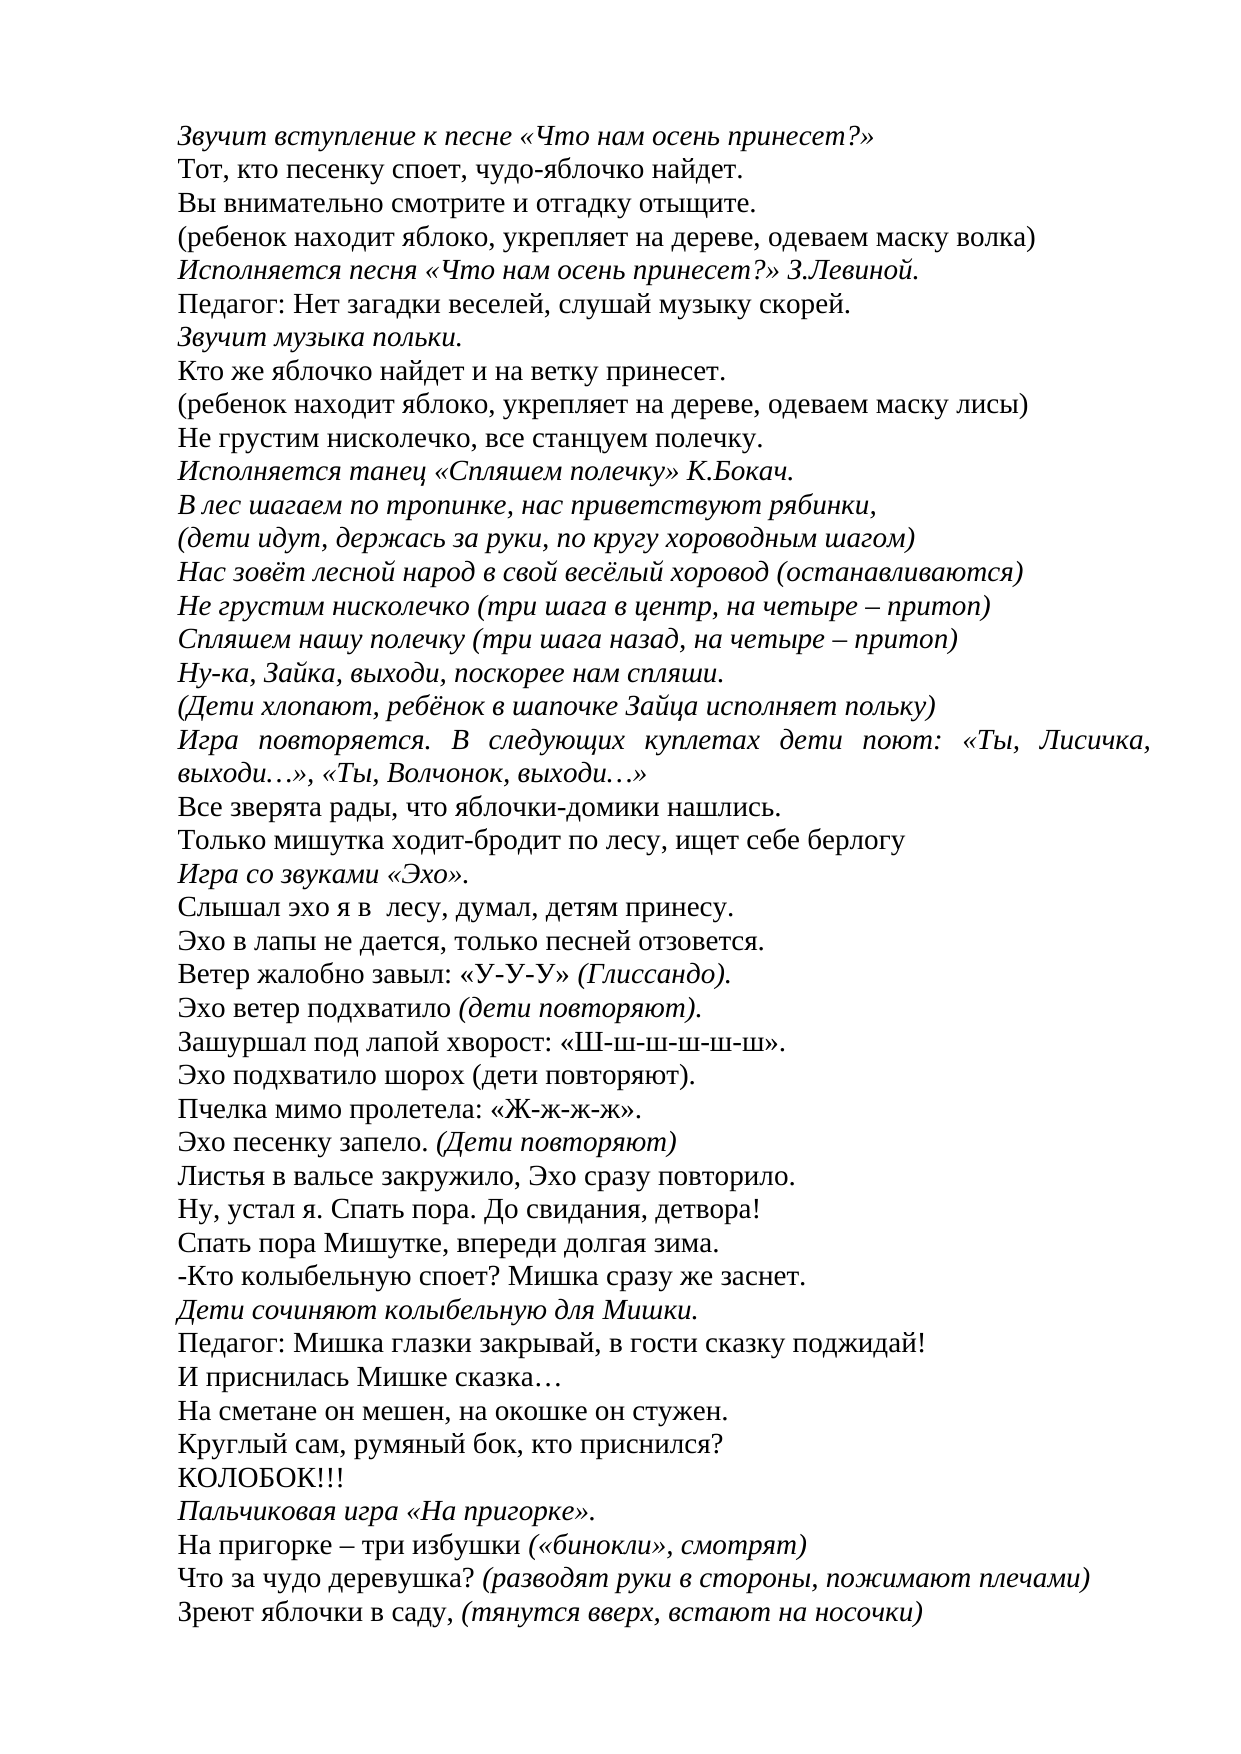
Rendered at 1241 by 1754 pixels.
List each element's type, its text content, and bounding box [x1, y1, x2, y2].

text КОЛОБОК!!! [177, 1460, 1152, 1493]
text Все зверята рады, что яблочки-домики нашлись. [177, 789, 1152, 822]
text -Кто колыбельную споет? Мишка сразу же заснет. [177, 1258, 1152, 1292]
text Звучит музыка польки. [177, 319, 1152, 353]
text Звучит вступление к песне «Что нам осень принесет?» [177, 118, 1152, 152]
text Только мишутка ходит-бродит по лесу, ищет себе берлогу [177, 822, 1152, 856]
text И приснилась Мишке сказка… [177, 1359, 1152, 1393]
text Игра со звуками «Эхо». [177, 856, 1152, 889]
text Пальчиковая игра «На пригорке». [177, 1493, 1152, 1527]
text Эхо песенку запело. (Дети повторяют) [177, 1124, 1152, 1158]
text Ну, устал я. Спать пора. До свидания, детвора! [177, 1191, 1152, 1225]
text Эхо ветер подхватило (дети повторяют). [177, 990, 1152, 1024]
text Слышал эхо я в лесу, думал, детям принесу. [177, 889, 1152, 923]
text В лес шагаем по тропинке, нас приветствуют рябинки, [177, 487, 1152, 521]
text (дети идут, держась за руки, по кругу хороводным шагом) [177, 521, 1152, 554]
text (ребенок находит яблоко, укрепляет на дереве, одеваем маску лисы) [177, 386, 1152, 420]
text Зашуршал под лапой хворост: «Ш-ш-ш-ш-ш-ш». [177, 1024, 1152, 1057]
text Не грустим нисколечко (три шага в центр, на четыре – притоп) [177, 588, 1152, 621]
text Пчелка мимо пролетела: «Ж-ж-ж-ж». [177, 1091, 1152, 1124]
text (ребенок находит яблоко, укрепляет на дереве, одеваем маску волка) [177, 219, 1152, 252]
text Педагог: Мишка глазки закрывай, в гости сказку поджидай! [177, 1326, 1152, 1359]
text Не грустим нисколечко, все станцуем полечку. [177, 420, 1152, 453]
text Эхо подхватило шорох (дети повторяют). [177, 1057, 1152, 1091]
text Исполняется песня «Что нам осень принесет?» З.Левиной. [177, 252, 1152, 286]
text Педагог: Нет загадки веселей, слушай музыку скорей. [177, 286, 1152, 319]
text Спляшем нашу полечку (три шага назад, на четыре – притоп) [177, 621, 1152, 655]
text Ну-ка, Зайка, выходи, поскорее нам спляши. [177, 655, 1152, 688]
text Листья в вальсе закружило, Эхо сразу повторило. [177, 1158, 1152, 1191]
text Нас зовёт лесной народ в свой весёлый хоровод (останавливаются) [177, 554, 1152, 588]
text Эхо в лапы не дается, только песней отзовется. [177, 923, 1152, 957]
text (Дети хлопают, ребёнок в шапочке Зайца исполняет польку) [177, 688, 1152, 722]
text Что за чудо деревушка? (разводят руки в стороны, пожимают плечами) [177, 1560, 1152, 1594]
text Дети сочиняют колыбельную для Мишки. [177, 1292, 1152, 1326]
text Ветер жалобно завыл: «У-У-У» (Глиссандо). [177, 957, 1152, 990]
text Игра повторяется. В следующих куплетах дети поют: «Ты, Лисичка, выходи…», «Ты, Волчонок, выходи…» [177, 722, 1152, 789]
text Круглый сам, румяный бок, кто приснился? [177, 1426, 1152, 1460]
text Тот, кто песенку споет, чудо-яблочко найдет. [177, 152, 1152, 185]
text Вы внимательно смотрите и отгадку отыщите. [177, 185, 1152, 219]
text Кто же яблочко найдет и на ветку принесет. [177, 353, 1152, 386]
text Исполняется танец «Спляшем полечку» К.Бокач. [177, 453, 1152, 487]
text На сметане он мешен, на окошке он стужен. [177, 1393, 1152, 1426]
text На пригорке – три избушки («бинокли», смотрят) [177, 1527, 1152, 1560]
text Спать пора Мишутке, впереди долгая зима. [177, 1225, 1152, 1258]
text Зреют яблочки в саду, (тянутся вверх, встают на носочки) [177, 1594, 1152, 1627]
